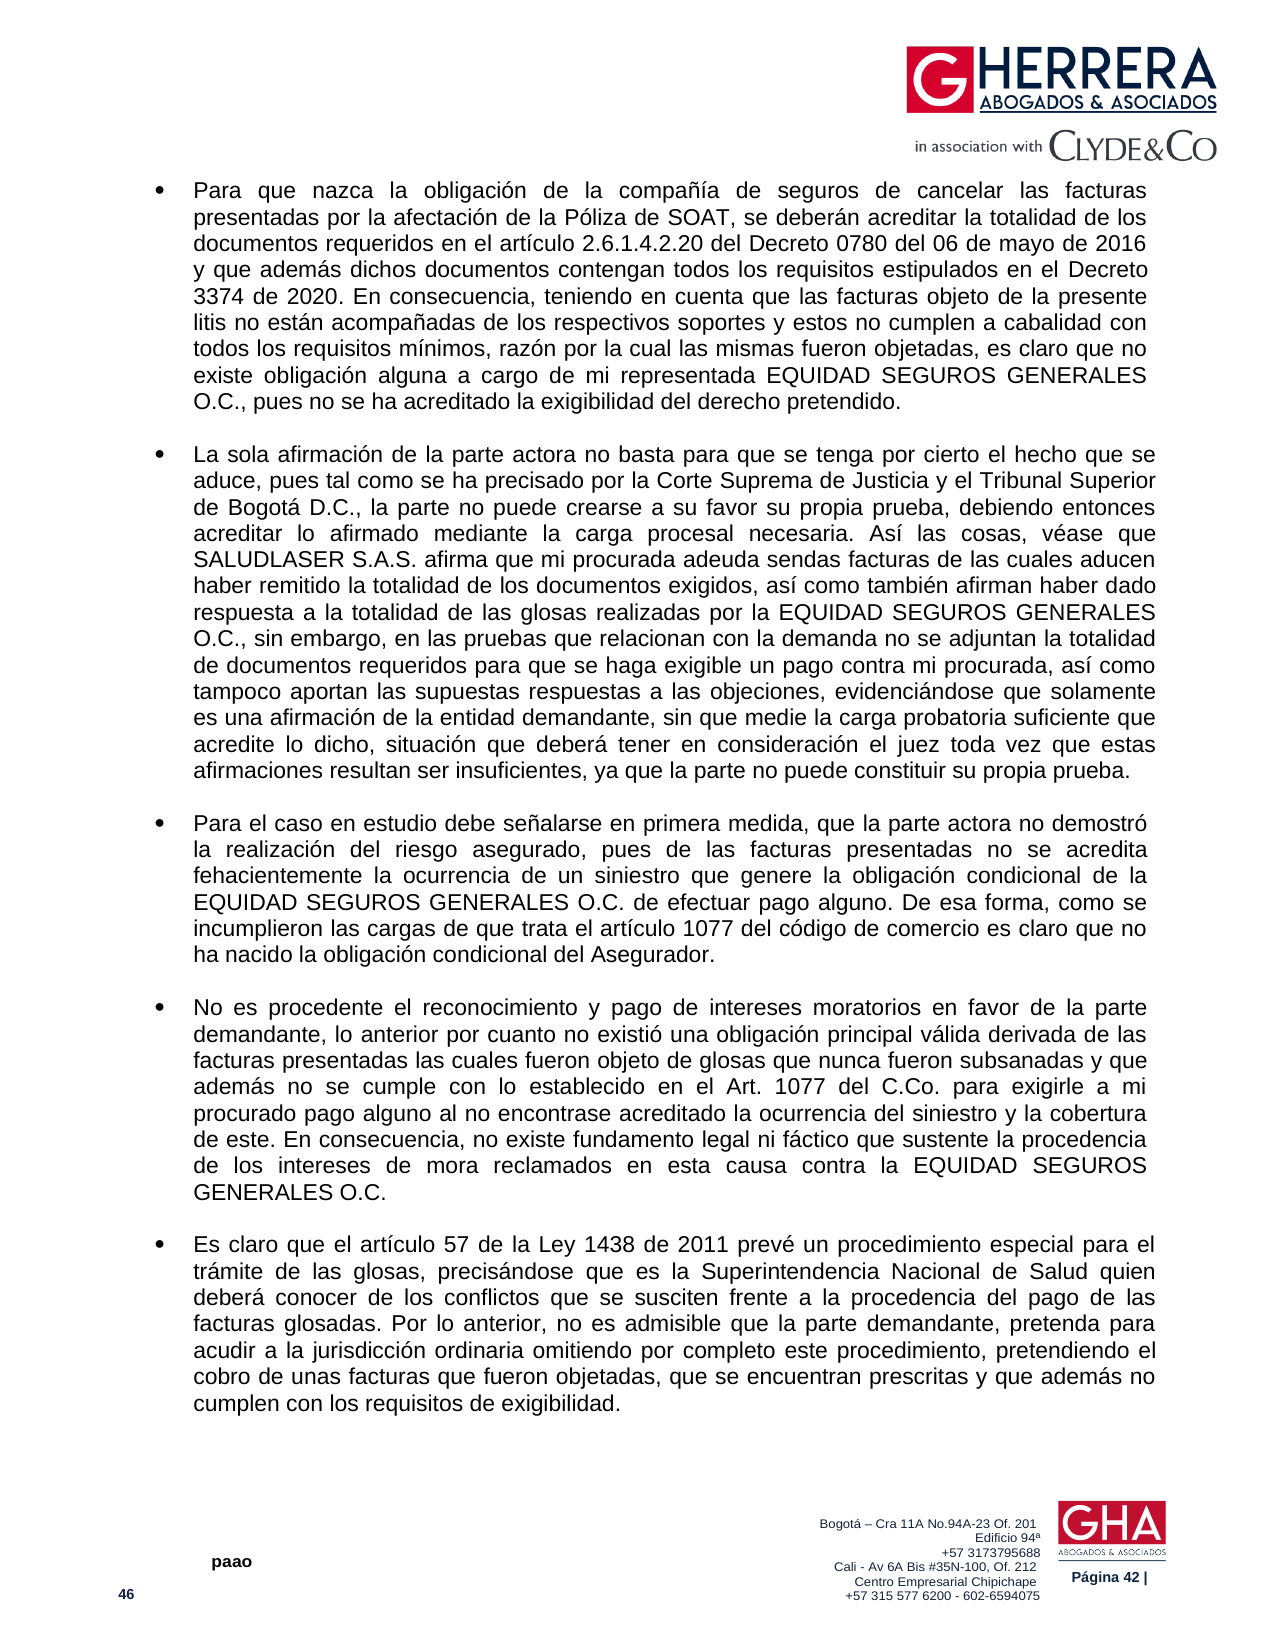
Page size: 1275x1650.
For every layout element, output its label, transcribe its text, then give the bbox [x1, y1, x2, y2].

picture [886, 29, 1237, 178]
list Para que nazca la obligación de la compañía de seguros de cancelar las facturas presentadas por la afectación de la Póliza de SOAT, se deberán acreditar la totalidad de los documentos requeridos en el artículo 2.6.1.4.2.20 del Decreto 0780 del 06 de mayo de 2016 y que además dichos documentos contengan todos los requisitos estipulados en el Decreto 3374 de 2020. En consecuencia, teniendo en cuenta que las facturas objeto de la presente litis no están acompañadas de los respectivos soportes y estos no cumplen a cabalidad con todos los requisitos mínimos, razón por la cual las mismas fueron objetadas, es claro que no existe obligación alguna a cargo de mi representada EQUIDAD SEGUROS GENERALES O.C., pues no se ha acreditado la exigibilidad del derecho pretendido. [156, 177, 1148, 414]
list Para el caso en estudio debe señalarse en primera medida, que la parte actora no demostró la realización del riesgo asegurado, pues de las facturas presentadas no se acredita fehacientemente la ocurrencia de un siniestro que genere la obligación condicional de la EQUIDAD SEGUROS GENERALES O.C. de efectuar pago alguno. De esa forma, como se incumplieron las cargas de que trata el artículo 1077 del código de comercio es claro que no ha nacido la obligación condicional del Asegurador. [156, 810, 1148, 968]
list Es claro que el artículo 57 de la Ley 1438 de 2011 prevé un procedimiento especial para el trámite de las glosas, precisándose que es la Superintendencia Nacional de Salud quien deberá conocer de los conflictos que se susciten frente a la procedencia del pago de las facturas glosadas. Por lo anterior, no es admisible que la parte demandante, pretenda para acudir a la jurisdicción ordinaria omitiendo por completo este procedimiento, pretendiendo el cobro de unas facturas que fueron objetadas, que se encuentran prescritas y que además no cumplen con los requisitos de exigibilidad. [156, 1231, 1157, 1416]
list No es procedente el reconocimiento y pago de intereses moratorios en favor de la parte demandante, lo anterior por cuanto no existió una obligación principal válida derivada de las facturas presentadas las cuales fueron objeto de glosas que nunca fueron subsanadas y que además no se cumple con lo establecido en el Art. 1077 del C.Co. para exigirle a mi procurado pago alguno al no encontrase acreditado la ocurrencia del siniestro y la cobertura de este. En consecuencia, no existe fundamento legal ni fáctico que sustente la procedencia de los intereses de mora reclamados en esta causa contra la EQUIDAD SEGUROS GENERALES O.C. [156, 994, 1148, 1205]
list La sola afirmación de la parte actora no basta para que se tenga por cierto el hecho que se aduce, pues tal como se ha precisado por la Corte Suprema de Justicia y el Tribunal Superior de Bogotá D.C., la parte no puede crearse a su favor su propia prueba, debiendo entonces acreditar lo afirmado mediante la carga procesal necesaria. Así las cosas, véase que SALUDLASER S.A.S. afirma que mi procurada adeuda sendas facturas de las cuales aducen haber remitido la totalidad de los documentos exigidos, así como también afirman haber dado respuesta a la totalidad de las glosas realizadas por la EQUIDAD SEGUROS GENERALES O.C., sin embargo, en las pruebas que relacionan con la demanda no se adjuntan la totalidad de documentos requeridos para que se haga exigible un pago contra mi procurada, así como tampoco aportan las supuestas respuestas a las objeciones, evidenciándose que solamente es una afirmación de la entidad demandante, sin que medie la carga probatoria suficiente que acredite lo dicho, situación que deberá tener en consideración el juez toda vez que estas afirmaciones resultan ser insuficientes, ya que la parte no puede constituir su propia prueba. [156, 441, 1157, 783]
picture [1051, 1497, 1172, 1565]
